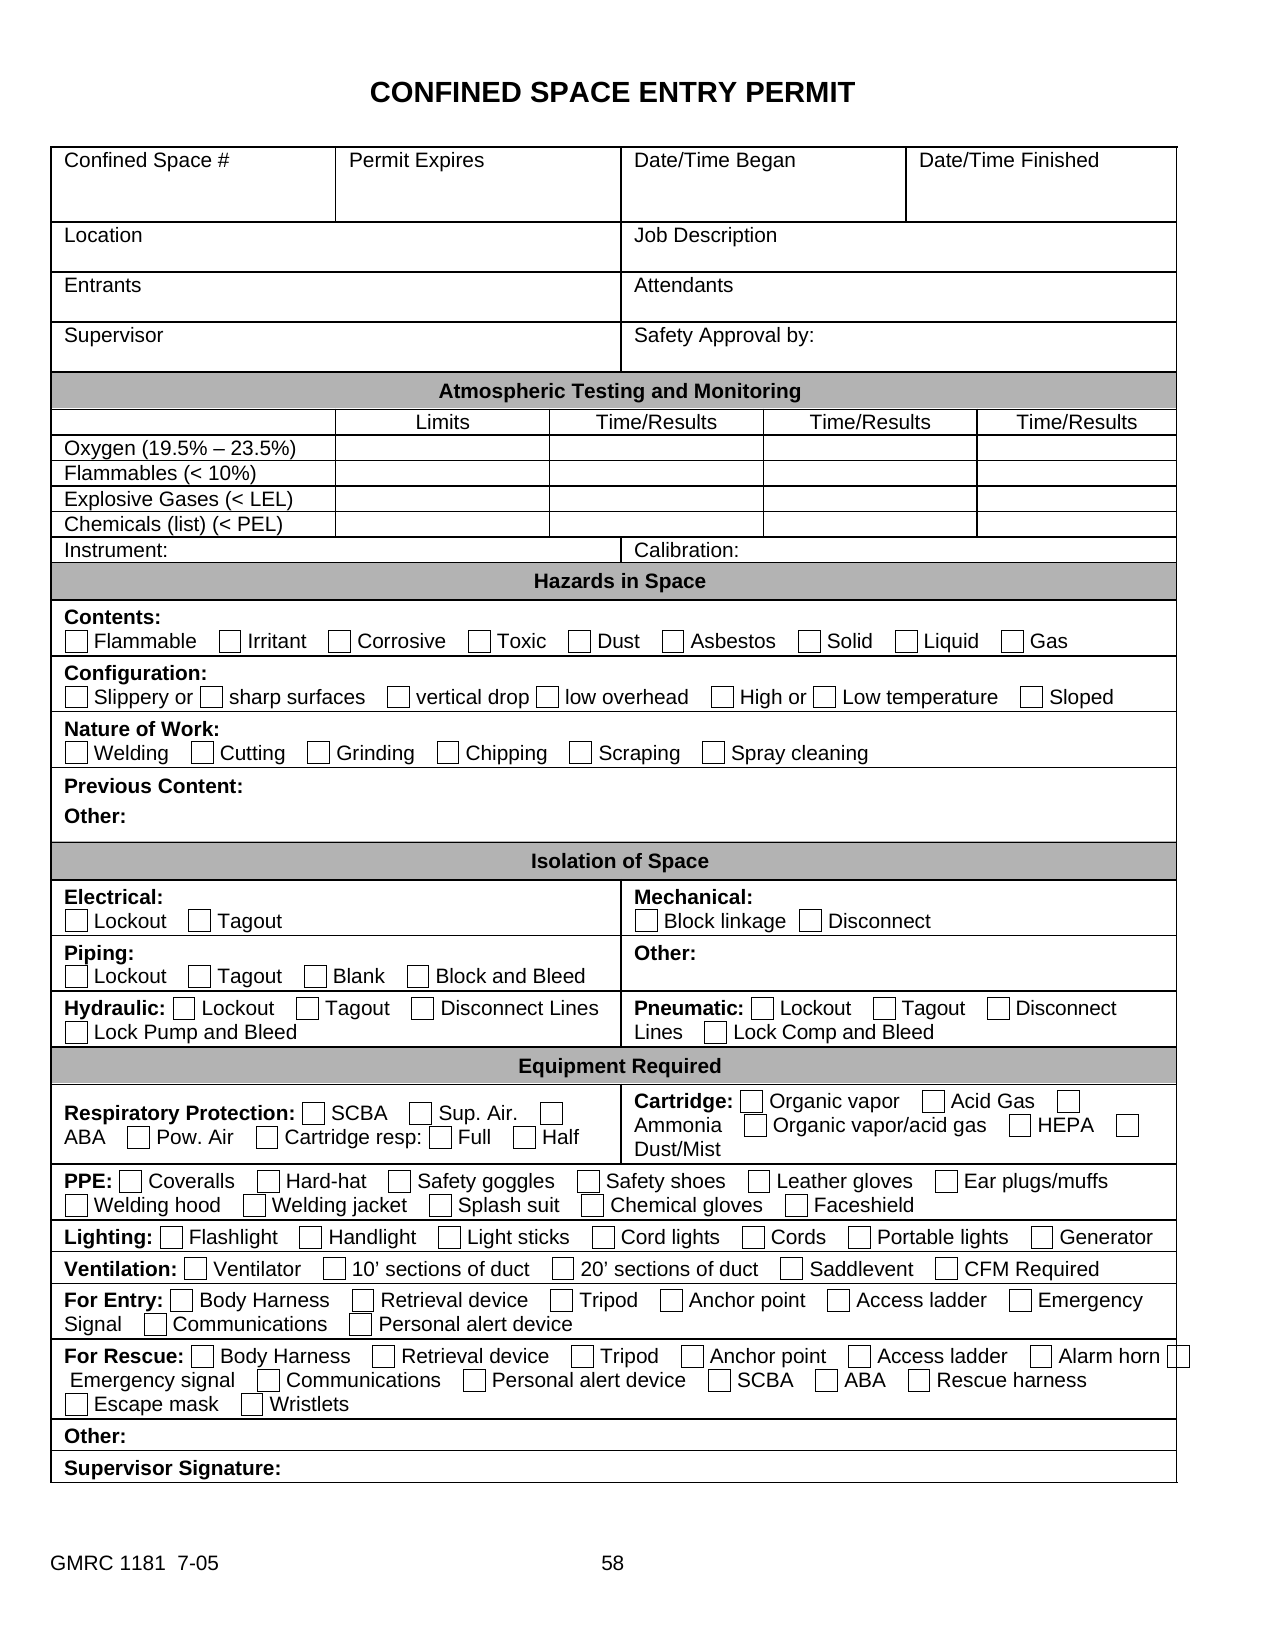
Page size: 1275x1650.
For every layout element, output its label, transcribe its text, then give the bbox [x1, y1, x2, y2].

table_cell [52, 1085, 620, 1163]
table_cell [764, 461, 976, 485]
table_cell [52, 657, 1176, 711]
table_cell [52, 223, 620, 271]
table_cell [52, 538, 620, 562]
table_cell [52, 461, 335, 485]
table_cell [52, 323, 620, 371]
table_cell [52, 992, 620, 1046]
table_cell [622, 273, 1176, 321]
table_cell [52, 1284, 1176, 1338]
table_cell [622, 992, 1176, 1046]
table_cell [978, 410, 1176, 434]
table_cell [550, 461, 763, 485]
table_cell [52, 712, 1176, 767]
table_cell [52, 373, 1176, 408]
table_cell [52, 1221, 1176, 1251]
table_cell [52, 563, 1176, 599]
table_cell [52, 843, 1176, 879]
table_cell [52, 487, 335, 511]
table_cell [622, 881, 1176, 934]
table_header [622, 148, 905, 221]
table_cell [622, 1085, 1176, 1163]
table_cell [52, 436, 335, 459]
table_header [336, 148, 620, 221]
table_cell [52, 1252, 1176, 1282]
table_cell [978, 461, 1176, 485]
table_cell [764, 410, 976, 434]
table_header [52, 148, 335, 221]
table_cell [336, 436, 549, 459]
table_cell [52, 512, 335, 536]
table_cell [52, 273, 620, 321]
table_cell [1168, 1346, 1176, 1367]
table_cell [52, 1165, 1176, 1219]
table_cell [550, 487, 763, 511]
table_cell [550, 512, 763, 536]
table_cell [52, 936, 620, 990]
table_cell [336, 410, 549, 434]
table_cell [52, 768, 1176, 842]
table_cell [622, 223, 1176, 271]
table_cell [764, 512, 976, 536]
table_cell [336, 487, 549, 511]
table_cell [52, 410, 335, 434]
text CONFINED SPACE ENTRY PERMIT [50, 75, 1175, 108]
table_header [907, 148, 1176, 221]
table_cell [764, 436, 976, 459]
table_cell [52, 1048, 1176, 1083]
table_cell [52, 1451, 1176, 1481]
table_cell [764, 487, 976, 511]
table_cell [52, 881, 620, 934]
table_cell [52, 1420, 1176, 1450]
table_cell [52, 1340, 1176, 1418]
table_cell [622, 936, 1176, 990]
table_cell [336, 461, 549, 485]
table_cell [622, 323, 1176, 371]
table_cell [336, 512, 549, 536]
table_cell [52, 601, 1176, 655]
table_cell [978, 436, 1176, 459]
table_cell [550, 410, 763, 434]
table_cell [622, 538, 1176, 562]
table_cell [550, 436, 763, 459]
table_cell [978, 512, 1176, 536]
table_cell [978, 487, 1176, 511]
